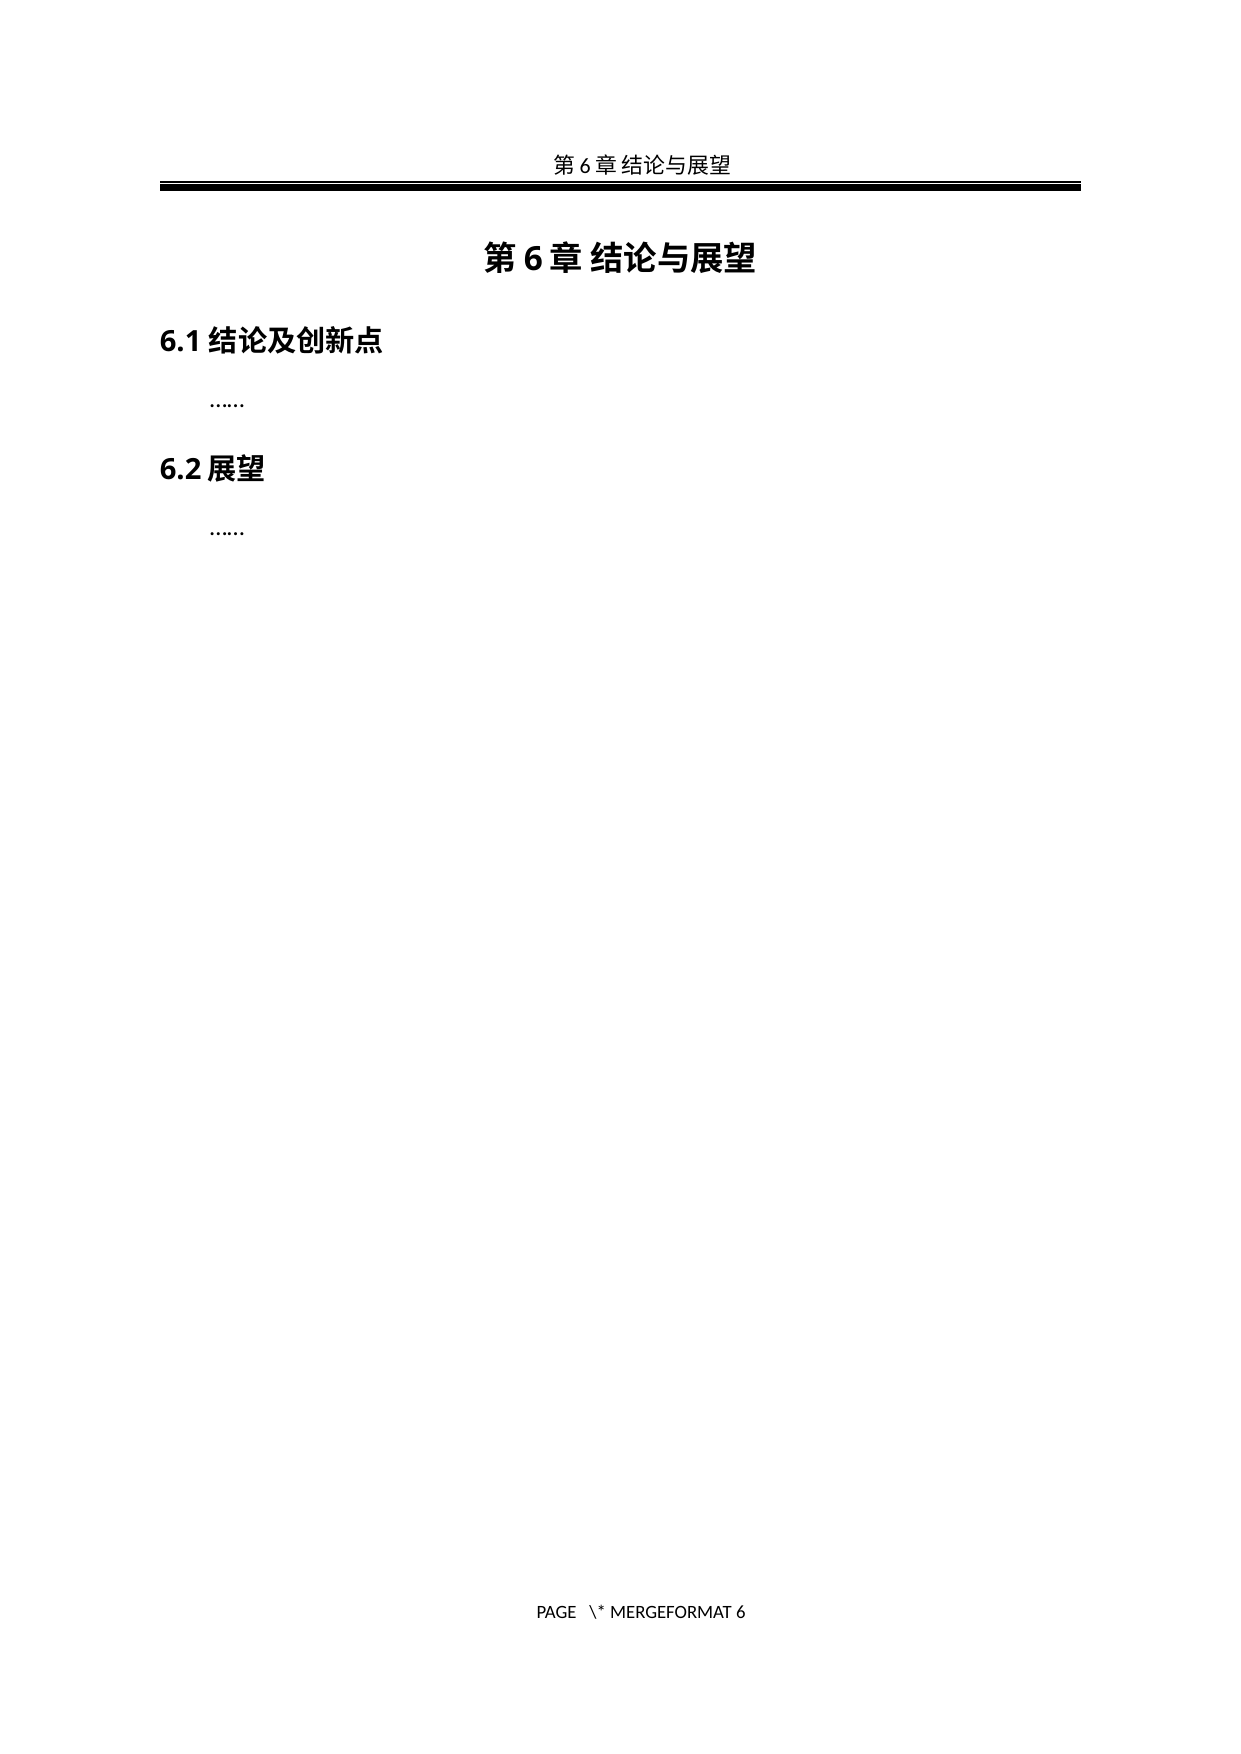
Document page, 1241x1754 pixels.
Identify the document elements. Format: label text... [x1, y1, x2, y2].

text …… [159, 383, 1081, 413]
text …… [159, 511, 1081, 542]
subtitle 6.2展望 [159, 446, 1081, 488]
subtitle 第6章 结论与展望 [159, 232, 1081, 280]
subtitle 6.1 结论及创新点 [159, 317, 1081, 360]
